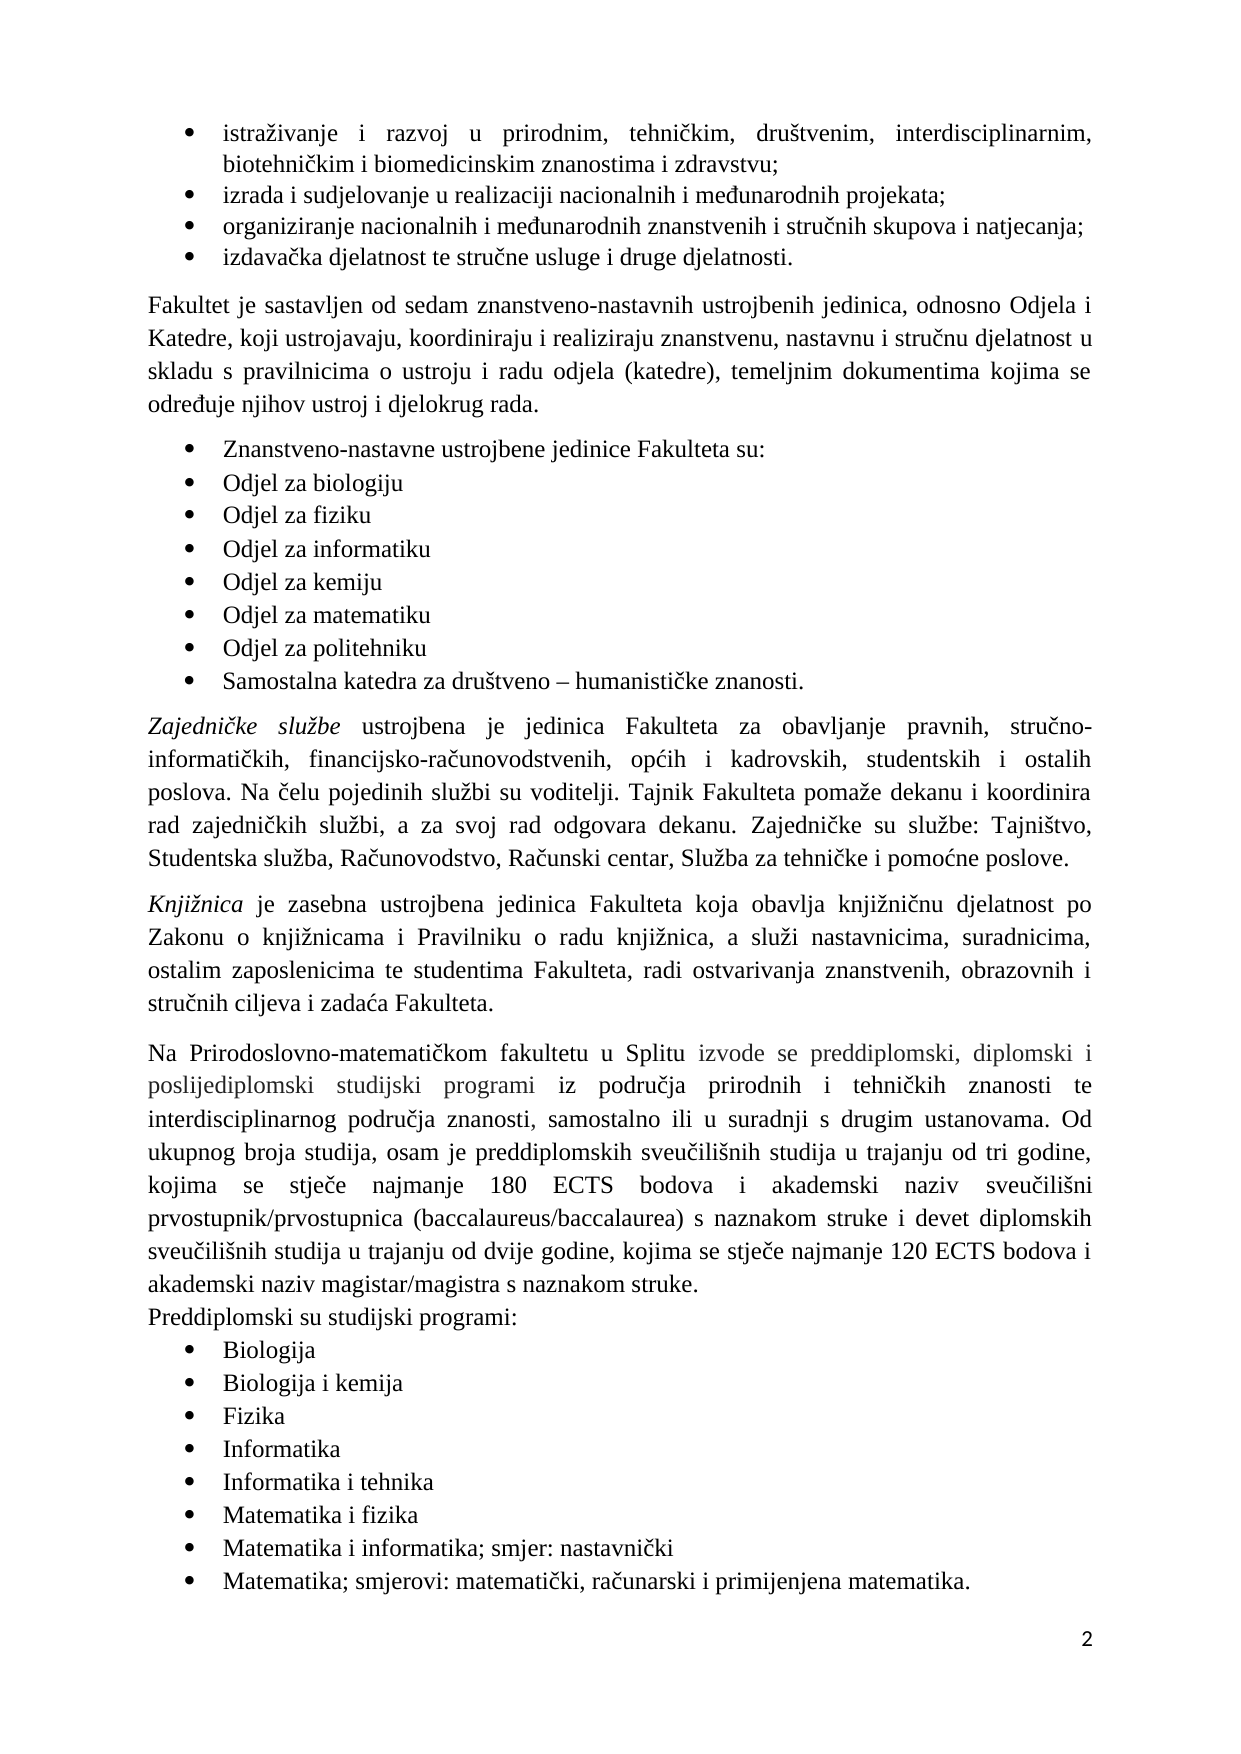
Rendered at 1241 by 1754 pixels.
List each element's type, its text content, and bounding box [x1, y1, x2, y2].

list Odjel za matematiku [185, 600, 1092, 628]
list istraživanje i razvoj u prirodnim, tehničkim, društvenim, interdisciplinarnim, biotehničkim i biomedicinskim znanostima i zdravstvu; [185, 118, 1092, 178]
list Odjel za fiziku [185, 501, 1092, 529]
list Znanstveno-nastavne ustrojbene jedinice Fakulteta su: [185, 434, 1092, 463]
list Samostalna katedra za društveno – humanističke znanosti. [185, 666, 1092, 694]
list Biologija i kemija [185, 1368, 1092, 1397]
list Odjel za informatiku [185, 534, 1092, 562]
text Zajedničke službe ustrojbena je jedinica Fakulteta za obavljanje pravnih, stručno-informatičkih, financijsko-računovodstvenih, općih i kadrovskih, studentskih i ostalih poslova. Na čelu pojedinih službi su voditelji. Tajnik Fakulteta pomaže dekanu i koordinira rad zajedničkih službi, a za svoj rad odgovara dekanu. Zajedničke su službe: Tajništvo, Studentska služba, Računovodstvo, Računski centar, Služba za tehničke i pomoćne poslove. [148, 711, 1092, 872]
list Matematika i fizika [185, 1500, 1092, 1529]
list Odjel za biologiju [185, 468, 1092, 496]
list Biologija [185, 1335, 1092, 1363]
list Preddiplomski su studijski programi: [148, 1302, 1092, 1331]
list Matematika i informatika; smjer: nastavnički [185, 1533, 1092, 1562]
list Matematika; smjerovi: matematički, računarski i primijenjena matematika. [185, 1566, 1092, 1595]
list Odjel za politehniku [185, 633, 1092, 661]
text Fakultet je sastavljen od sedam znanstveno-nastavnih ustrojbenih jedinica, odnosno Odjela i Katedre, koji ustrojavaju, koordiniraju i realiziraju znanstvenu, nastavnu i stručnu djelatnost u skladu s pravilnicima o ustroju i radu odjela (katedre), temeljnim dokumentima kojima se određuje njihov ustroj i djelokrug rada. [148, 290, 1092, 418]
list organiziranje nacionalnih i međunarodnih znanstvenih i stručnih skupova i natjecanja; [185, 211, 1092, 240]
list Fizika [185, 1401, 1092, 1429]
list Odjel za kemiju [185, 567, 1092, 595]
list izdavačka djelatnost te stručne usluge i druge djelatnosti. [185, 242, 1092, 271]
text Knjižnica je zasebna ustrojbena jedinica Fakulteta koja obavlja knjižničnu djelatnost po Zakonu o knjižnicama i Pravilniku o radu knjižnica, a služi nastavnicima, suradnicima, ostalim zaposlenicima te studentima Fakulteta, radi ostvarivanja znanstvenih, obrazovnih i stručnih ciljeva i zadaća Fakulteta. [148, 889, 1092, 1017]
list Informatika [185, 1434, 1092, 1463]
list Informatika i tehnika [185, 1467, 1092, 1496]
list izrada i sudjelovanje u realizaciji nacionalnih i međunarodnih projekata; [185, 180, 1092, 209]
list Na Prirodoslovno-matematičkom fakultetu u Splitu izvode se preddiplomski, diplomski i poslijediplomski studijski programi iz područja prirodnih i tehničkih znanosti te interdisciplinarnog područja znanosti, samostalno ili u suradnji s drugim ustanovama. Od ukupnog broja studija, osam je preddiplomskih sveučilišnih studija u trajanju od tri godine, kojima se stječe najmanje 180 ECTS bodova i akademski naziv sveučilišni prvostupnik/prvostupnica (baccalaureus/baccalaurea) s naznakom struke i devet diplomskih sveučilišnih studija u trajanju od dvije godine, kojima se stječe najmanje 120 ECTS bodova i akademski naziv magistar/magistra s naznakom struke. [148, 1038, 1092, 1297]
